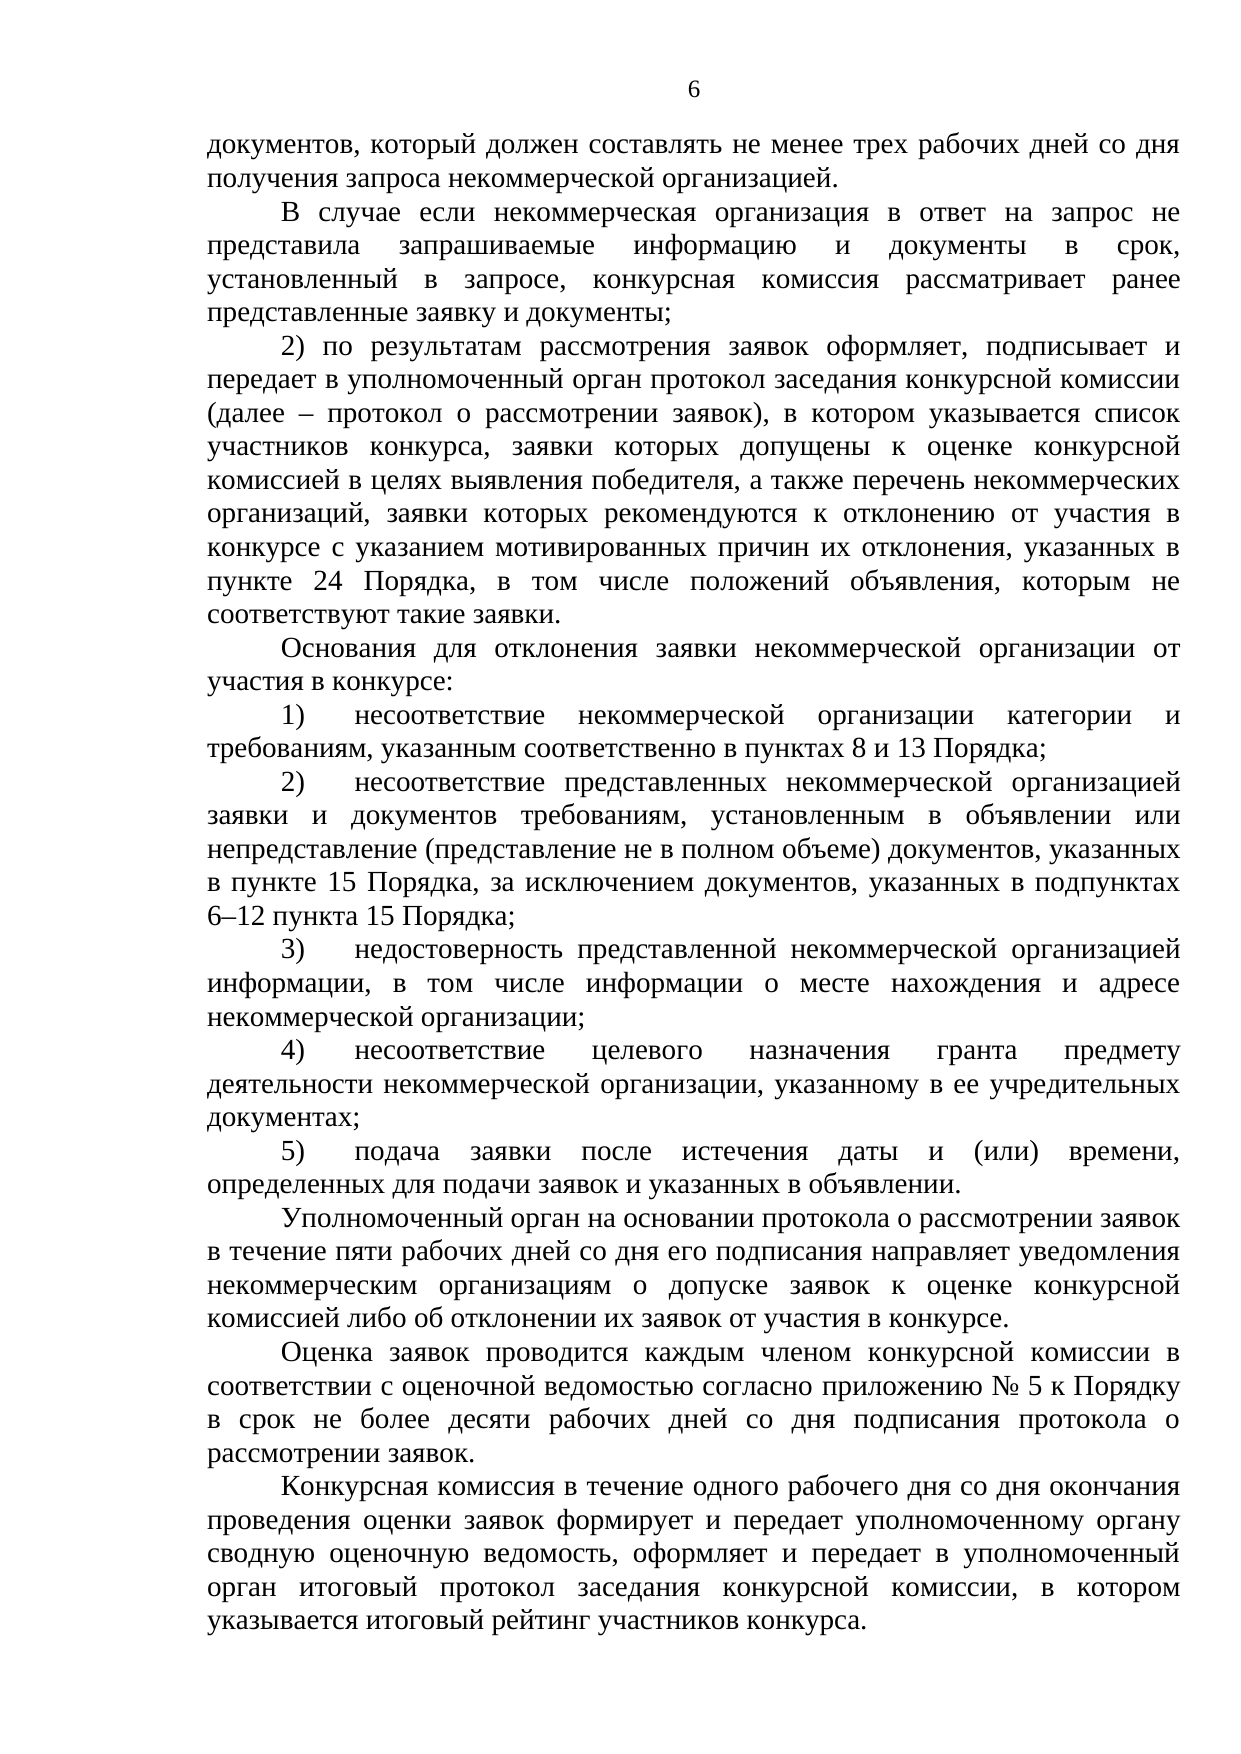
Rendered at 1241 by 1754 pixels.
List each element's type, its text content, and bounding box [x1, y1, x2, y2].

text 2) по результатам рассмотрения заявок оформляет, подписывает и передает в уполномоченный орган протокол заседания конкурсной комиссии (далее – протокол о рассмотрении заявок), в котором указывается список участников конкурса, заявки которых допущены к оценке конкурсной комиссией в целях выявления победителя, а также перечень некоммерческих организаций, заявки которых рекомендуются к отклонению от участия в конкурсе с указанием мотивированных причин их отклонения, указанных в пункте 24 Порядка, в том числе положений объявления, которым не соответствуют такие заявки. [207, 328, 1181, 630]
list недостоверность представленной некоммерческой организацией информации, в том числе информации о месте нахождения и адресе некоммерческой организации; [207, 932, 1181, 1032]
text Конкурсная комиссия в течение одного рабочего дня со дня окончания проведения оценки заявок формирует и передает уполномоченному органу сводную оценочную ведомость, оформляет и передает в уполномоченный орган итоговый протокол заседания конкурсной комиссии, в котором указывается итоговый рейтинг участников конкурса. [207, 1468, 1181, 1636]
list несоответствие представленных некоммерческой организацией заявки и документов требованиям, установленным в объявлении или непредставление (представление не в полном объеме) документов, указанных в пункте 15 Порядка, за исключением документов, указанных в подпунктах 6–12 пункта 15 Порядка; [207, 764, 1181, 932]
list подача заявки после истечения даты и (или) времени, определенных для подачи заявок и указанных в объявлении. [207, 1133, 1181, 1200]
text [207, 127, 1181, 194]
list несоответствие некоммерческой организации категории и требованиям, указанным соответственно в пунктах 8 и 13 Порядка; [207, 697, 1181, 764]
text Оценка заявок проводится каждым членом конкурсной комиссии в соответствии с оценочной ведомостью согласно приложению № 5 к Порядку в срок не более десяти рабочих дней со дня подписания протокола о рассмотрении заявок. [207, 1334, 1181, 1468]
text Основания для отклонения заявки некоммерческой организации от участия в конкурсе: [207, 630, 1181, 697]
list несоответствие целевого назначения гранта предмету деятельности некоммерческой организации, указанному в ее учредительных документах; [207, 1032, 1181, 1133]
text Уполномоченный орган на основании протокола о рассмотрении заявок в течение пяти рабочих дней со дня его подписания направляет уведомления некоммерческим организациям о допуске заявок к оценке конкурсной комиссией либо об отклонении их заявок от участия в конкурсе. [207, 1200, 1181, 1334]
text В случае если некоммерческая организация в ответ на запрос не представила запрашиваемые информацию и документы в срок, установленный в запросе, конкурсная комиссия рассматривает ранее представленные заявку и документы; [207, 194, 1181, 328]
